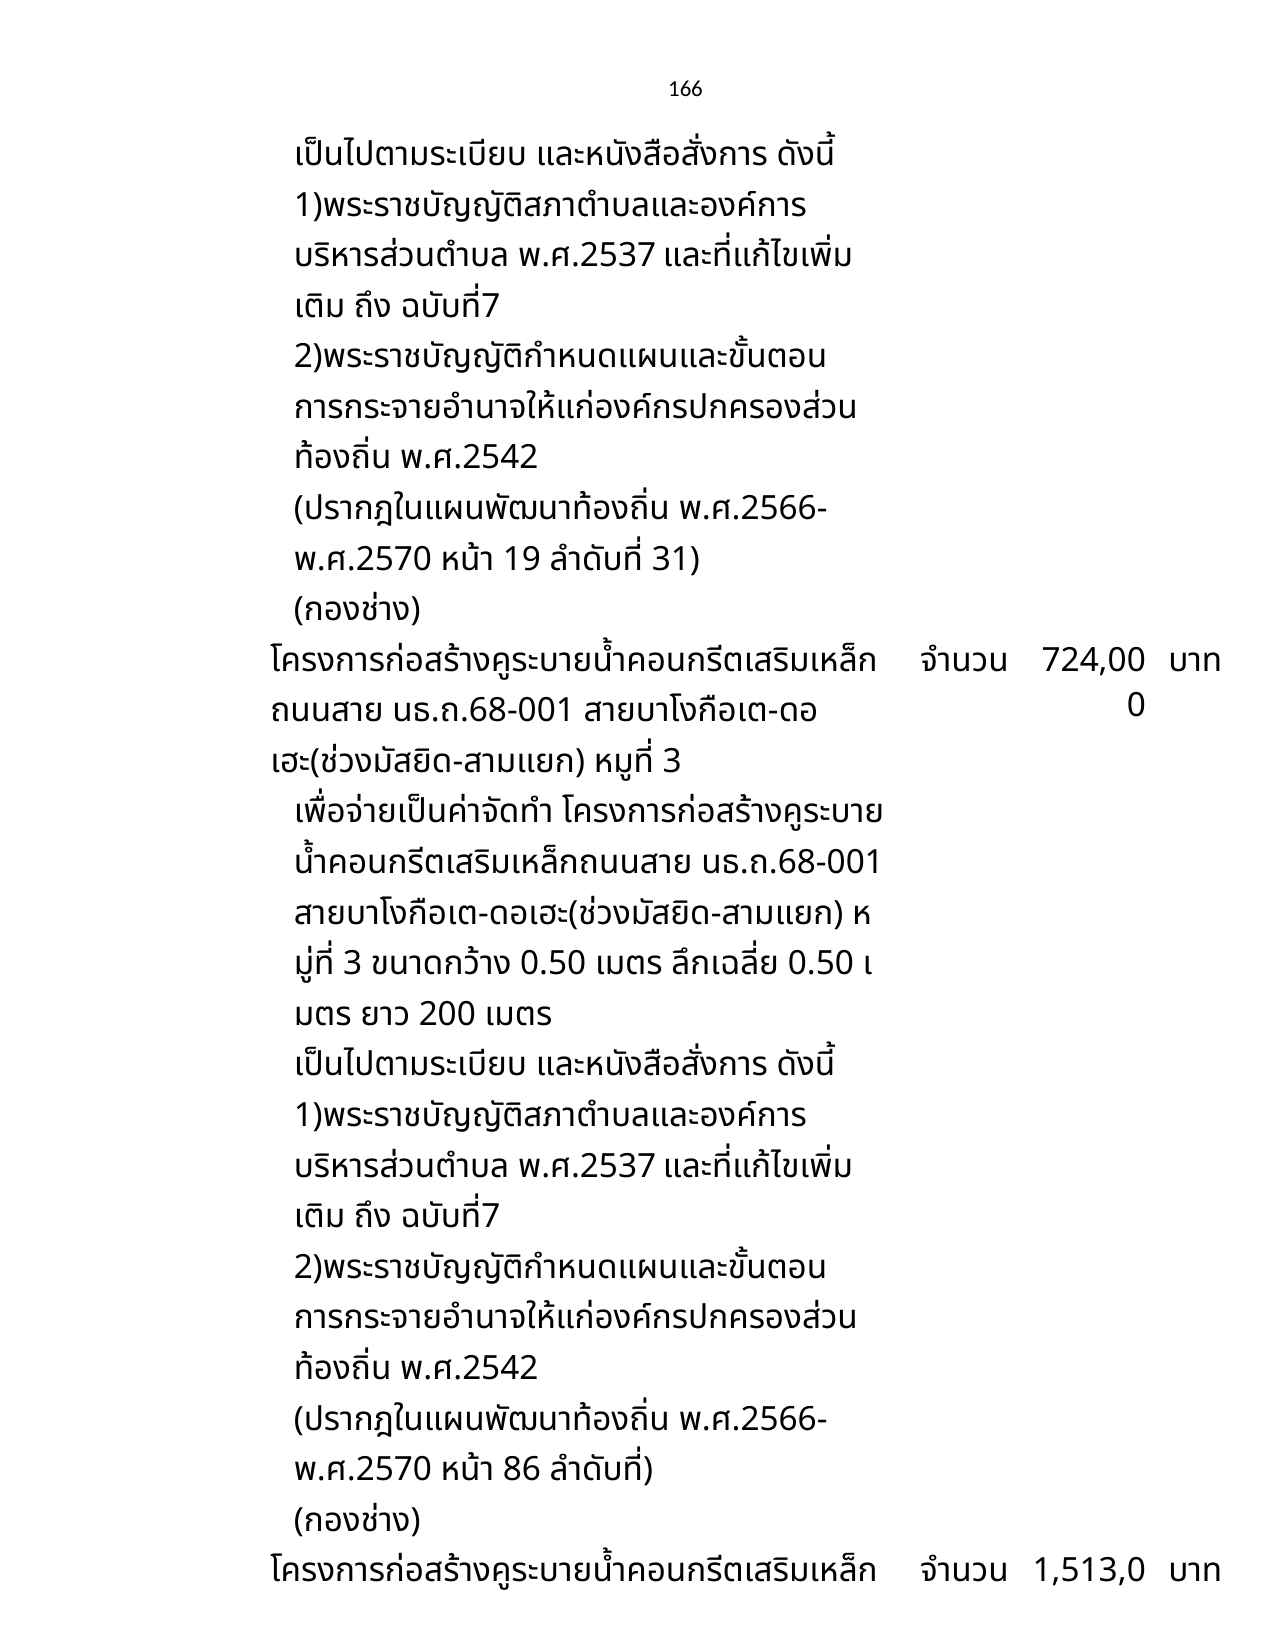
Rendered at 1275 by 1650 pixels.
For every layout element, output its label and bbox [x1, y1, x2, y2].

table_cell [133, 130, 1200, 1613]
